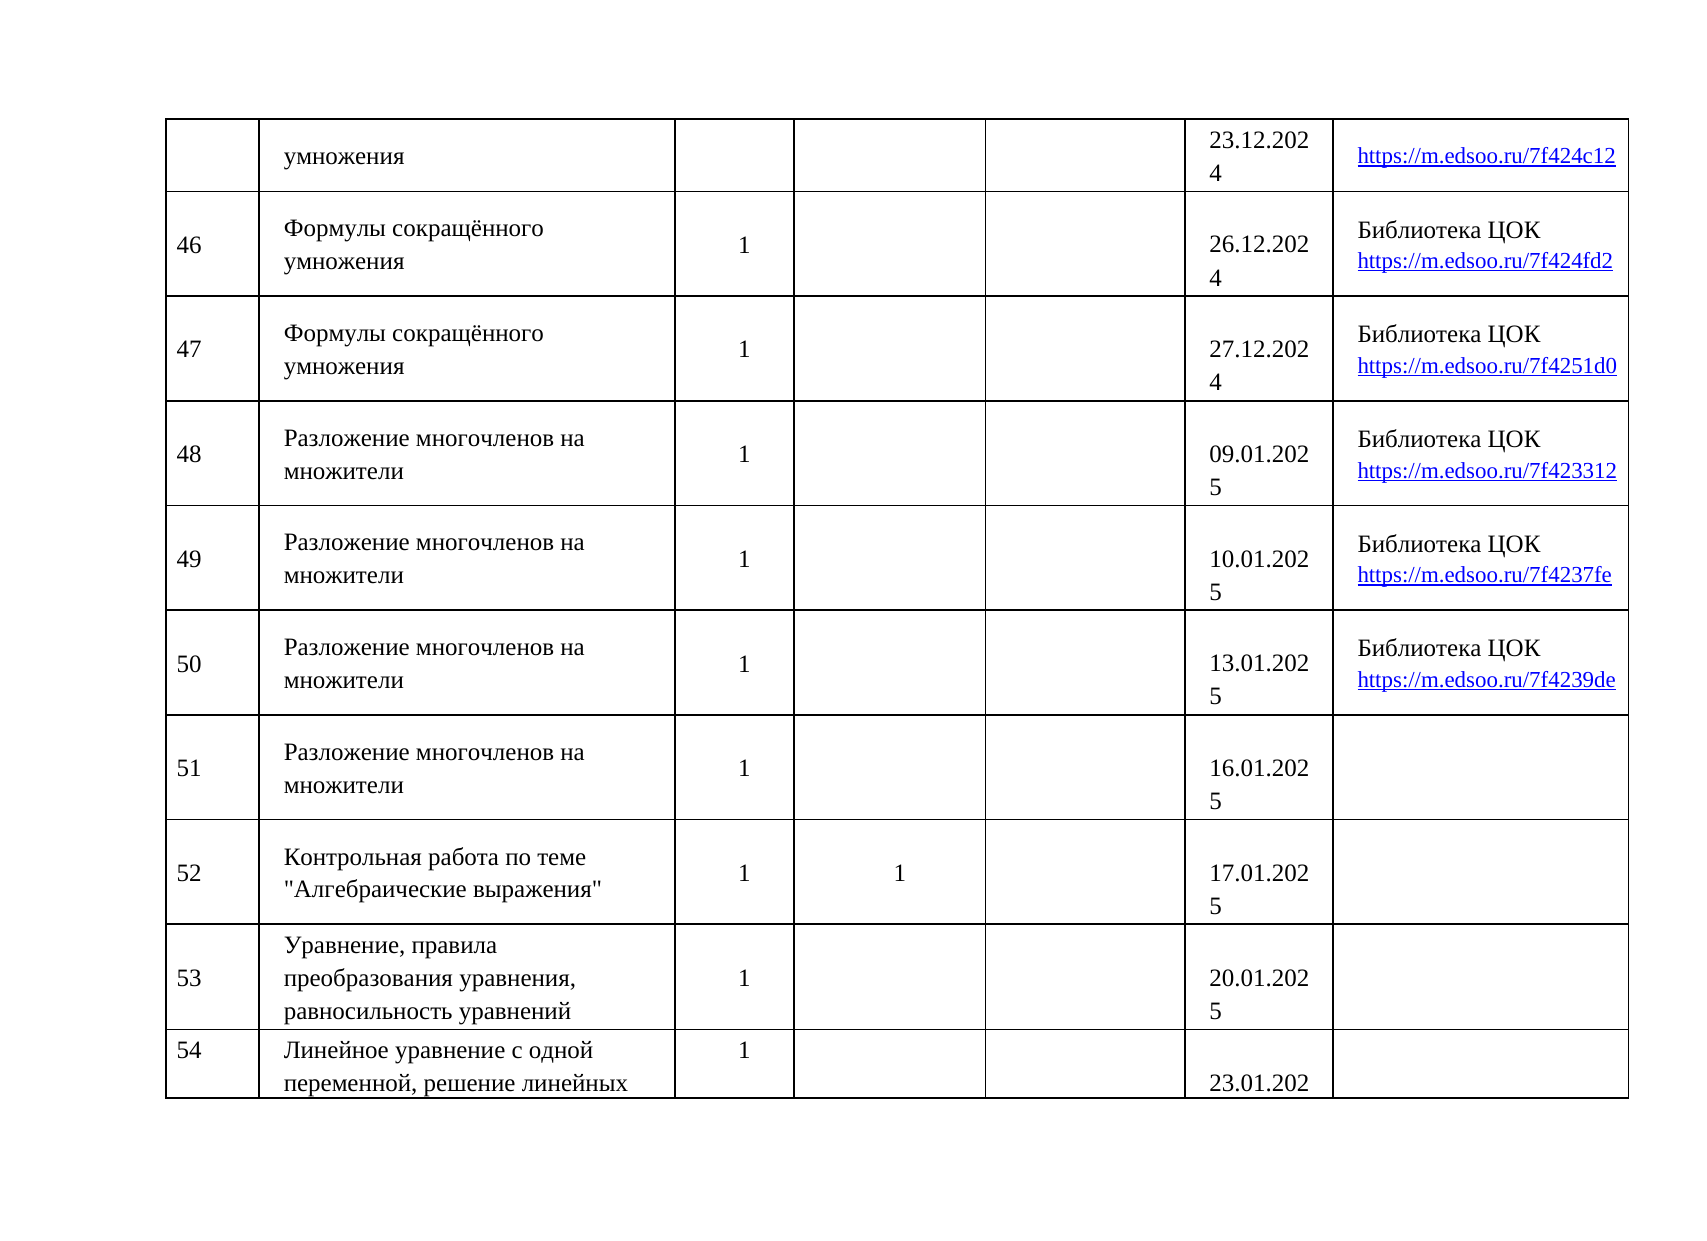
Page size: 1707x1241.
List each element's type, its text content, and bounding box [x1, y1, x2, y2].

table_cell [795, 611, 985, 714]
table_cell [986, 192, 1184, 295]
table_cell [986, 297, 1184, 400]
table_cell 1 [676, 925, 793, 1029]
table_cell Разложение многочленов на множители [260, 506, 674, 609]
table_cell [1334, 1030, 1628, 1097]
table_cell 51 [167, 716, 258, 819]
table_cell 1 [676, 120, 793, 191]
table_cell 47 [167, 297, 258, 400]
table_cell 1 [676, 402, 793, 504]
table_cell Библиотека ЦОК https://m.edsoo.ru/7f4239de [1334, 611, 1628, 714]
table_cell [1334, 925, 1628, 1029]
table_cell 50 [167, 611, 258, 714]
table_cell Формулы сокращённого умножения [260, 297, 674, 400]
table_cell 23.01.2025 [1186, 1030, 1332, 1097]
table_cell 1 [676, 297, 793, 400]
table_cell [795, 120, 985, 191]
table_cell [986, 402, 1184, 504]
table_cell 48 [167, 402, 258, 504]
table_cell [795, 1030, 985, 1097]
table_cell [986, 716, 1184, 819]
table_cell 1 [676, 820, 793, 923]
table_cell [986, 925, 1184, 1029]
table_cell 1 [676, 1030, 793, 1097]
table_cell 27.12.2024 [1186, 297, 1332, 400]
table_cell 45 [167, 120, 258, 191]
table_cell Разложение многочленов на множители [260, 611, 674, 714]
table_cell Контрольная работа по теме "Алгебраические выражения" [260, 820, 674, 923]
table_cell [795, 192, 985, 295]
table_cell 54 [167, 1030, 258, 1097]
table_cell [260, 1030, 674, 1097]
table_cell 1 [676, 716, 793, 819]
table_cell Разложение многочленов на множители [260, 402, 674, 504]
table_cell Библиотека ЦОК https://m.edsoo.ru/7f4237fe [1334, 506, 1628, 609]
table_cell 23.12.2024 [1186, 120, 1332, 191]
table_cell Библиотека ЦОК https://m.edsoo.ru/7f424fd2 [1334, 192, 1628, 295]
table_cell Разложение многочленов на множители [260, 716, 674, 819]
table_cell 49 [167, 506, 258, 609]
table_cell 16.01.2025 [1186, 716, 1332, 819]
table_cell 52 [167, 820, 258, 923]
table_cell 09.01.2025 [1186, 402, 1332, 504]
table_cell Библиотека ЦОК https://m.edsoo.ru/7f423312 [1334, 402, 1628, 504]
table_cell [1334, 820, 1628, 923]
table_cell 46 [167, 192, 258, 295]
table_cell 17.01.2025 [1186, 820, 1332, 923]
table_cell Библиотека ЦОК https://m.edsoo.ru/7f4251d0 [1334, 297, 1628, 400]
table_cell [986, 611, 1184, 714]
table_cell 10.01.2025 [1186, 506, 1332, 609]
table_cell 26.12.2024 [1186, 192, 1332, 295]
table_cell 13.01.2025 [1186, 611, 1332, 714]
table_cell [795, 716, 985, 819]
table_cell 1 [676, 506, 793, 609]
table_cell 1 [795, 820, 985, 923]
table_cell [795, 925, 985, 1029]
table_cell [1334, 716, 1628, 819]
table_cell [1334, 120, 1628, 191]
table_cell Формулы сокращённого умножения [260, 192, 674, 295]
table_cell [986, 820, 1184, 923]
table_cell 53 [167, 925, 258, 1029]
table_cell [986, 1030, 1184, 1097]
table_cell [986, 506, 1184, 609]
table_cell [795, 506, 985, 609]
table_cell [795, 402, 985, 504]
table_cell 20.01.2025 [1186, 925, 1332, 1029]
table_cell 1 [676, 611, 793, 714]
table_cell [986, 120, 1184, 191]
table_cell [795, 297, 985, 400]
table_cell Уравнение, правила преобразования уравнения, равносильность уравнений [260, 925, 674, 1029]
table_cell 1 [676, 192, 793, 295]
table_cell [260, 120, 674, 191]
